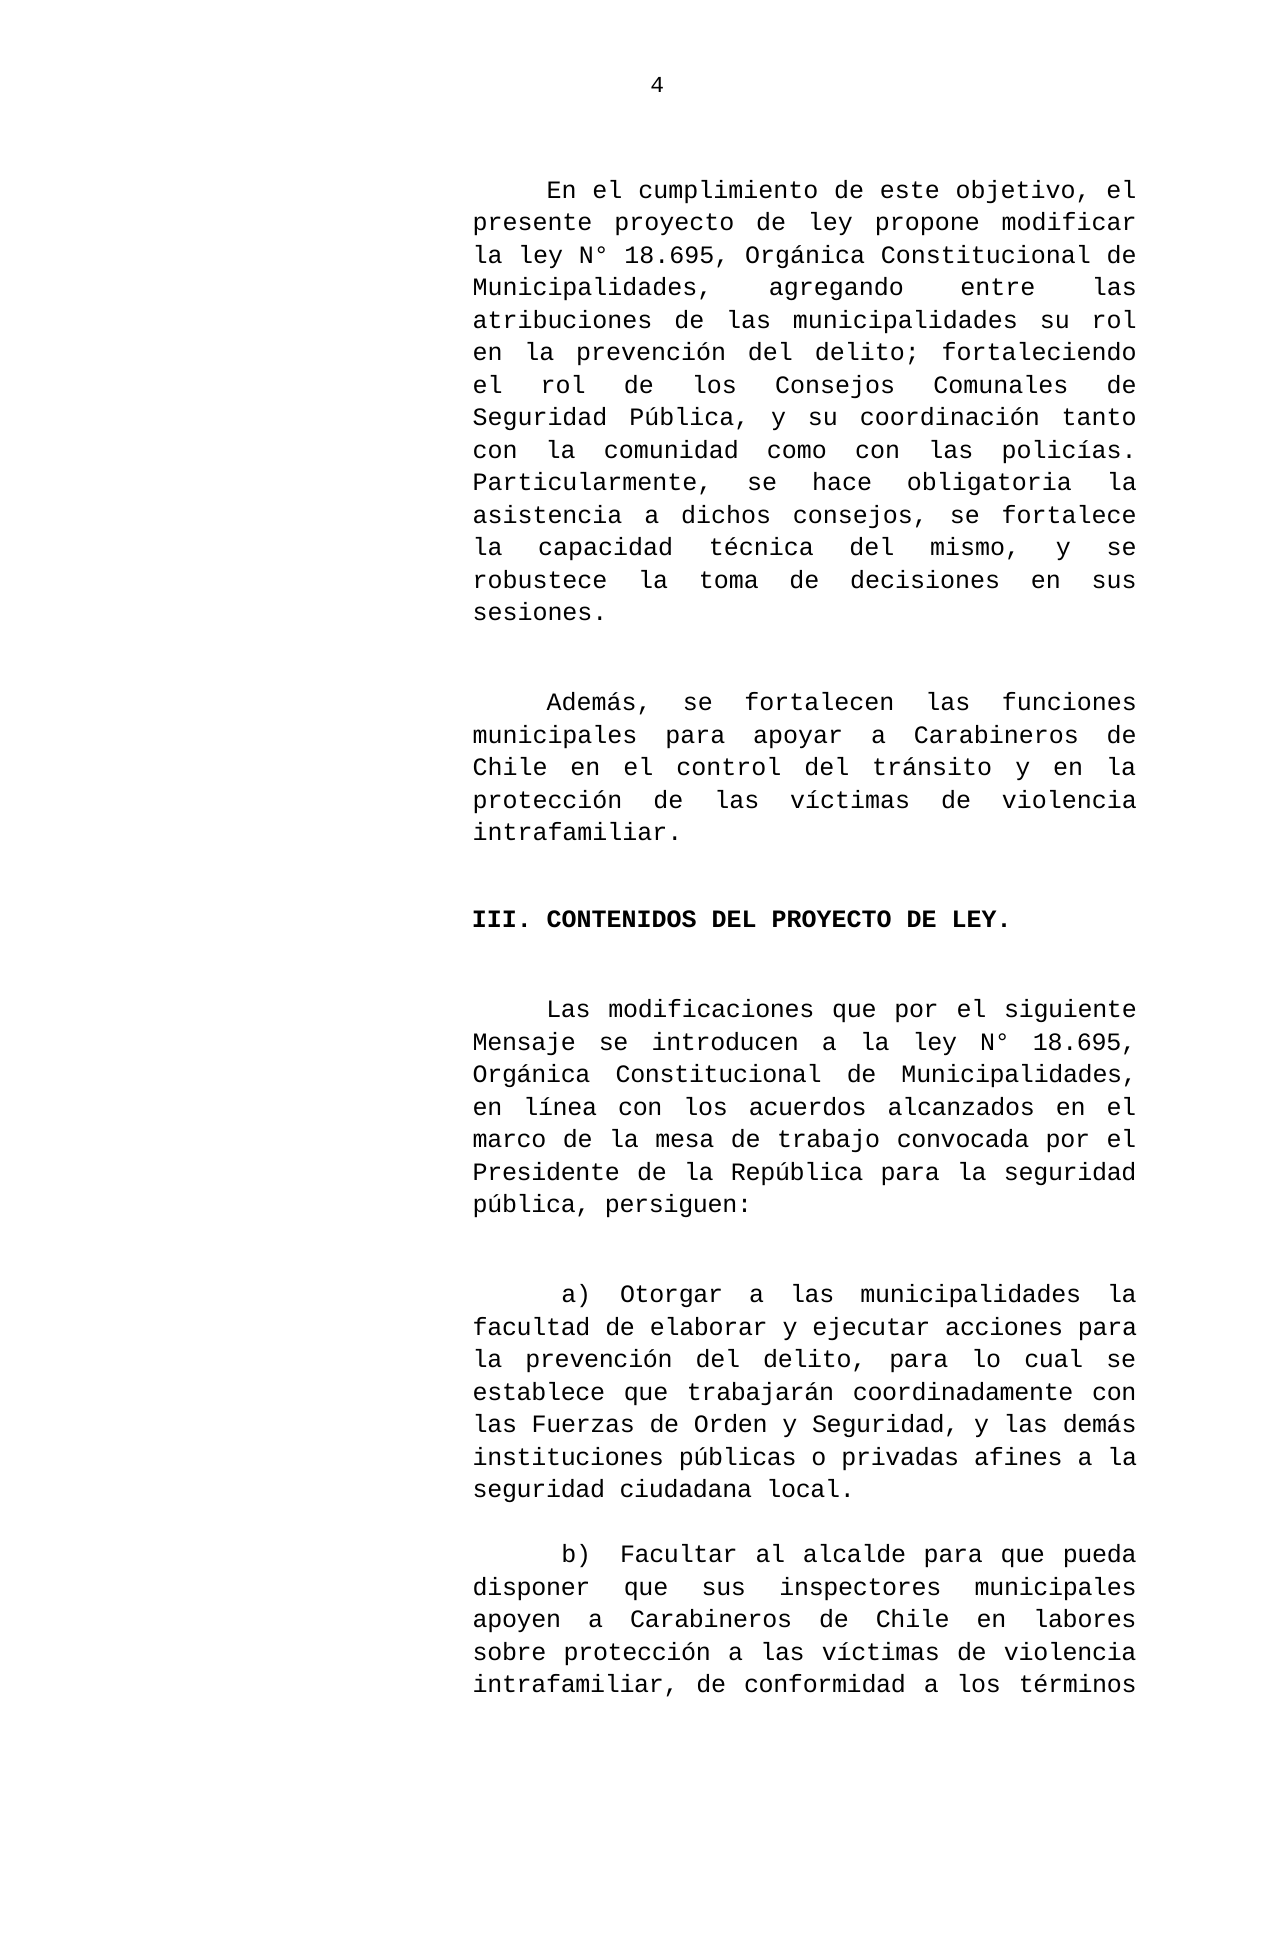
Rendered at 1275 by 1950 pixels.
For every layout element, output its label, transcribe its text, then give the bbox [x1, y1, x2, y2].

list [472, 1542, 1137, 1700]
text Las modificaciones que por el siguiente Mensaje se introducen a la ley N° 18.695, Orgánica Constitucional de Municipalidades, en línea con los acuerdos alcanzados en el marco de la mesa de trabajo convocada por el Presidente de la República para la seguridad pública, persiguen: [472, 997, 1137, 1220]
text Además, se fortalecen las funciones municipales para apoyar a Carabineros de Chile en el control del tránsito y en la protección de las víctimas de violencia intrafamiliar. [472, 690, 1137, 848]
text En el cumplimiento de este objetivo, el presente proyecto de ley propone modificar la ley N° 18.695, Orgánica Constitucional de Municipalidades, agregando entre las atribuciones de las municipalidades su rol en la prevención del delito; fortaleciendo el rol de los Consejos Comunales de Seguridad Pública, y su coordinación tanto con la comunidad como con las policías. Particularmente, se hace obligatoria la asistencia a dichos consejos, se fortalece la capacidad técnica del mismo, y se robustece la toma de decisiones en sus sesiones. [472, 177, 1137, 628]
list Otorgar a las municipalidades la facultad de elaborar y ejecutar acciones para la prevención del delito, para lo cual se establece que trabajarán coordinadamente con las Fuerzas de Orden y Seguridad, y las demás instituciones públicas o privadas afines a la seguridad ciudadana local. [472, 1282, 1137, 1505]
list CONTENIDOS DEL PROYECTO DE LEY. [532, 907, 1137, 935]
